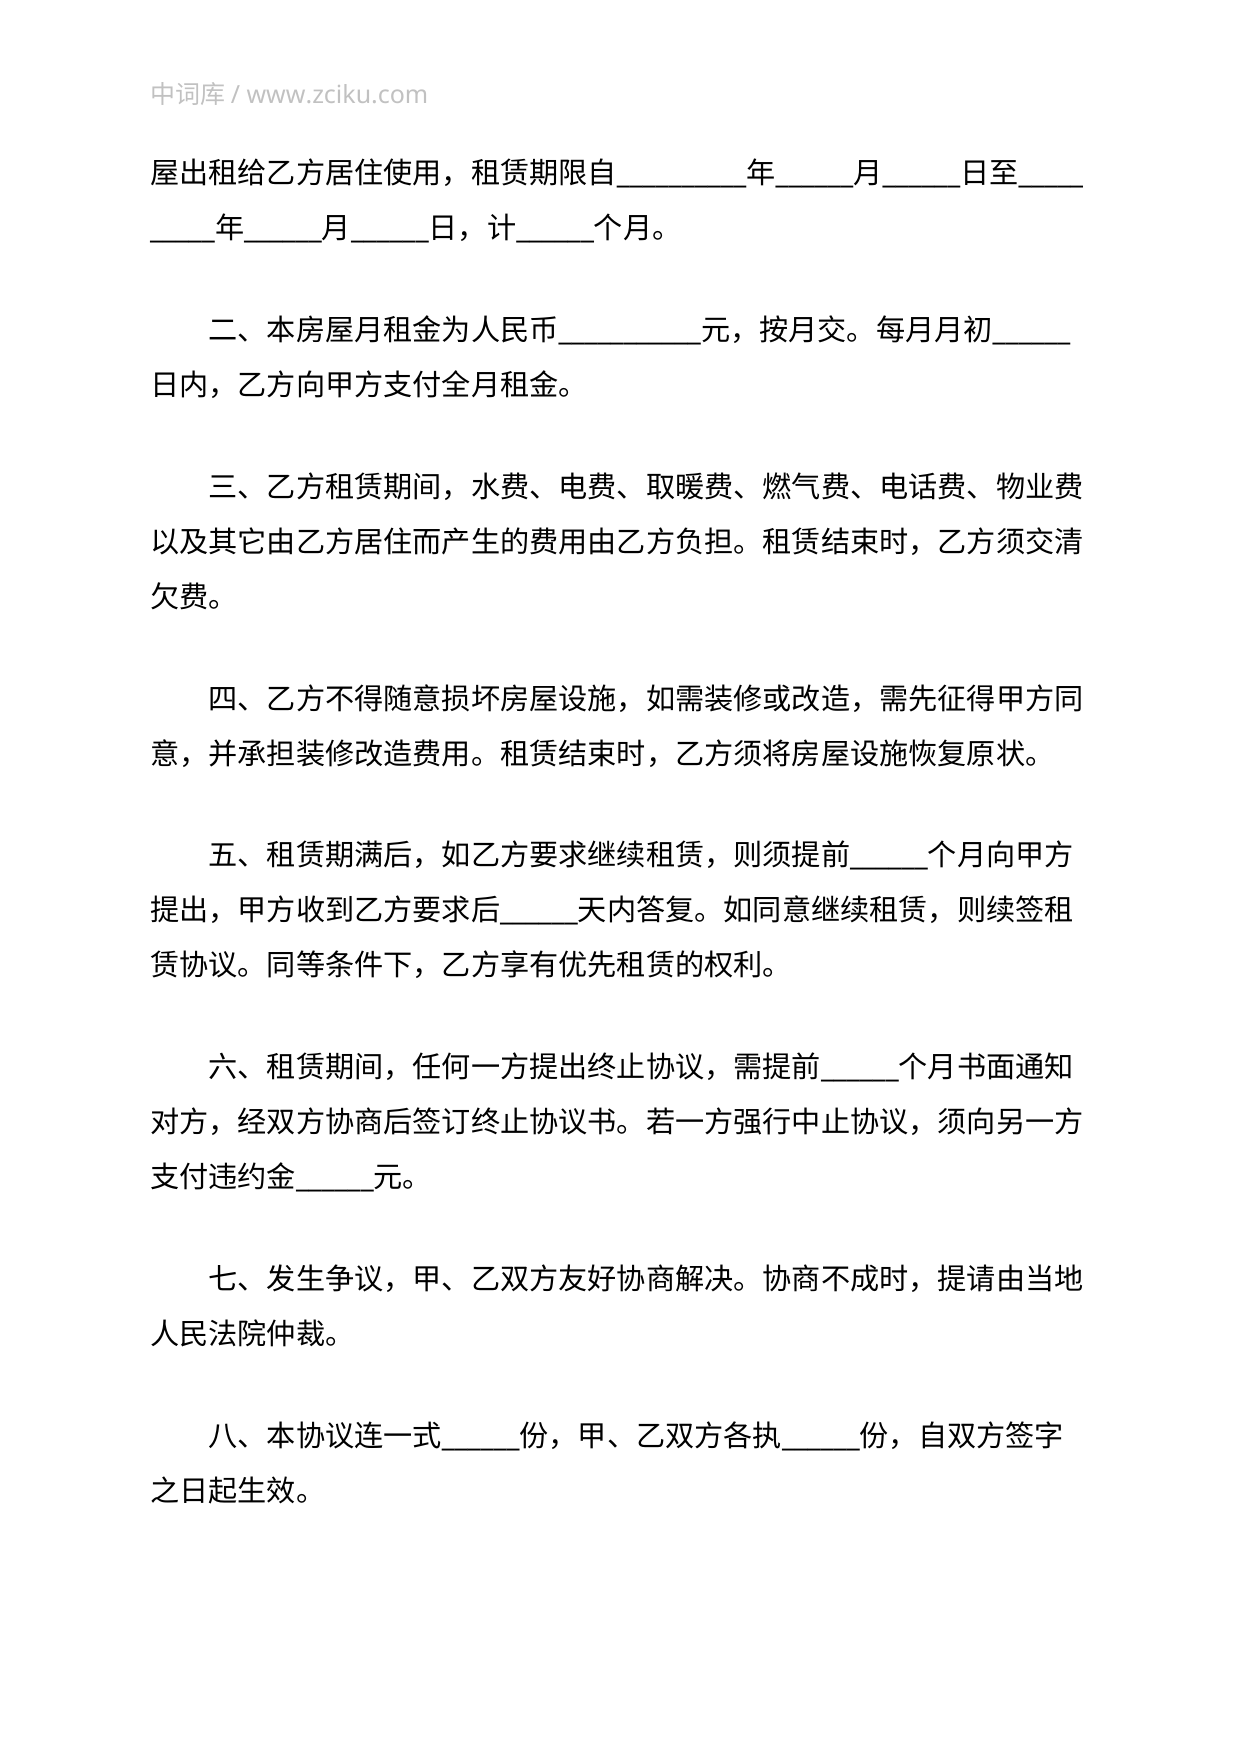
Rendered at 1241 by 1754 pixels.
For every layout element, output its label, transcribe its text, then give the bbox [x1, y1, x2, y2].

text 七、发生争议，甲、乙双方友好协商解决。协商不成时，提请由当地人民法院仲裁。 [150, 1256, 1090, 1353]
text 三、乙方租赁期间，水费、电费、取暖费、燃气费、电话费、物业费以及其它由乙方居住而产生的费用由乙方负担。租赁结束时，乙方须交清欠费。 [150, 464, 1090, 616]
text 五、租赁期满后，如乙方要求继续租赁，则须提前______个月向甲方提出，甲方收到乙方要求后______天内答复。如同意继续租赁，则续签租赁协议。同等条件下，乙方享有优先租赁的权利。 [150, 832, 1090, 984]
text 八、本协议连一式______份，甲、乙双方各执______份，自双方签字之日起生效。 [150, 1412, 1090, 1509]
text 二、本房屋月租金为人民币___________元，按月交。每月月初______日内，乙方向甲方支付全月租金。 [150, 307, 1090, 404]
text 四、乙方不得随意损坏房屋设施，如需装修或改造，需先征得甲方同意，并承担装修改造费用。租赁结束时，乙方须将房屋设施恢复原状。 [150, 675, 1090, 772]
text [150, 150, 1090, 247]
text 六、租赁期间，任何一方提出终止协议，需提前______个月书面通知对方，经双方协商后签订终止协议书。若一方强行中止协议，须向另一方支付违约金______元。 [150, 1044, 1090, 1196]
